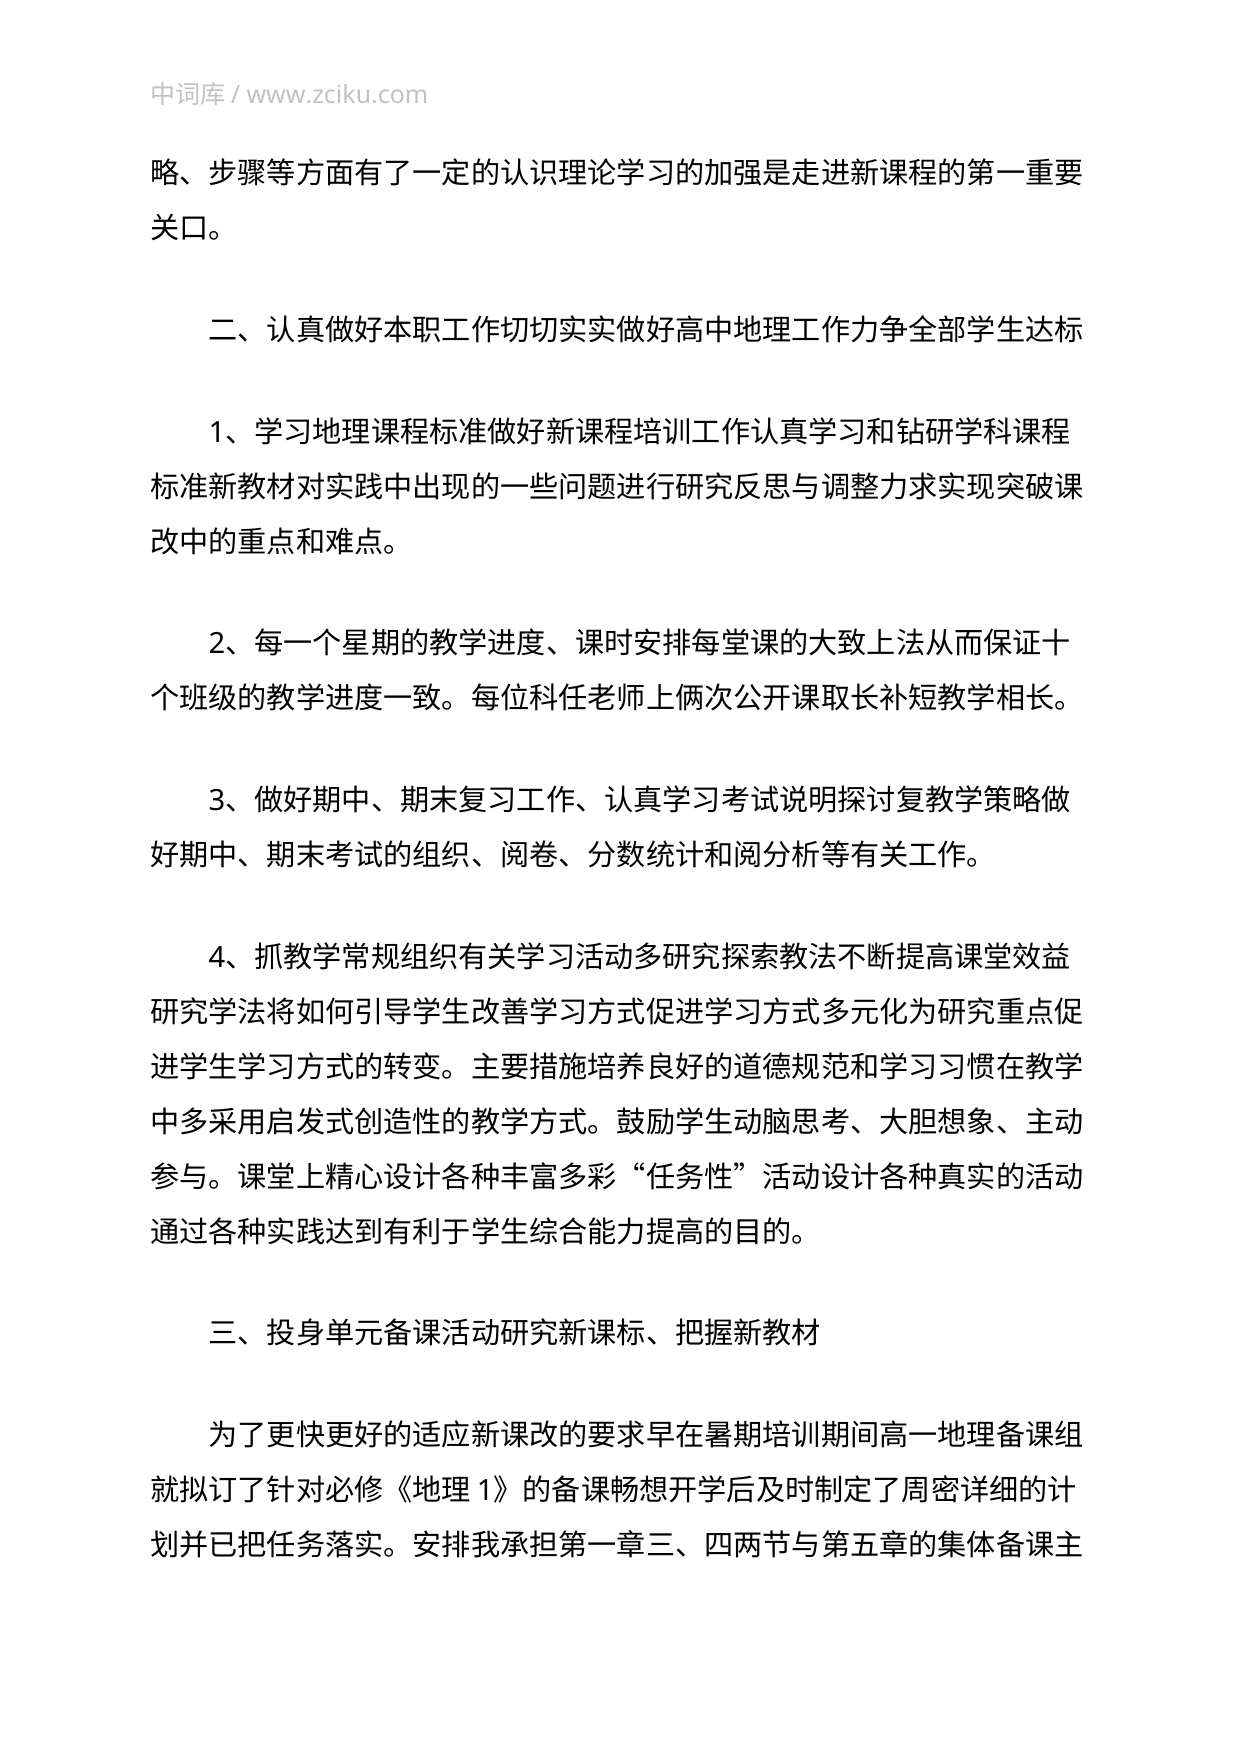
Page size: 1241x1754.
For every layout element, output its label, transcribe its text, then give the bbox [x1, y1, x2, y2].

text 2、每一个星期的教学进度、课时安排每堂课的大致上法从而保证十个班级的教学进度一致。每位科任老师上俩次公开课取长补短教学相长。 [150, 620, 1090, 717]
text 4、抓教学常规组织有关学习活动多研究探索教法不断提高课堂效益研究学法将如何引导学生改善学习方式促进学习方式多元化为研究重点促进学生学习方式的转变。主要措施培养良好的道德规范和学习习惯在教学中多采用启发式创造性的教学方式。鼓励学生动脑思考、大胆想象、主动参与。课堂上精心设计各种丰富多彩“任务性”活动设计各种真实的活动通过各种实践达到有利于学生综合能力提高的目的。 [150, 934, 1090, 1251]
text 二、认真做好本职工作切切实实做好高中地理工作力争全部学生达标 [150, 307, 1090, 349]
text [150, 1412, 1090, 1564]
text 3、做好期中、期末复习工作、认真学习考试说明探讨复教学策略做好期中、期末考试的组织、阅卷、分数统计和阅分析等有关工作。 [150, 777, 1090, 874]
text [150, 150, 1090, 247]
text 1、学习地理课程标准做好新课程培训工作认真学习和钻研学科课程标准新教材对实践中出现的一些问题进行研究反思与调整力求实现突破课改中的重点和难点。 [150, 408, 1090, 561]
text 三、投身单元备课活动研究新课标、把握新教材 [150, 1310, 1090, 1352]
